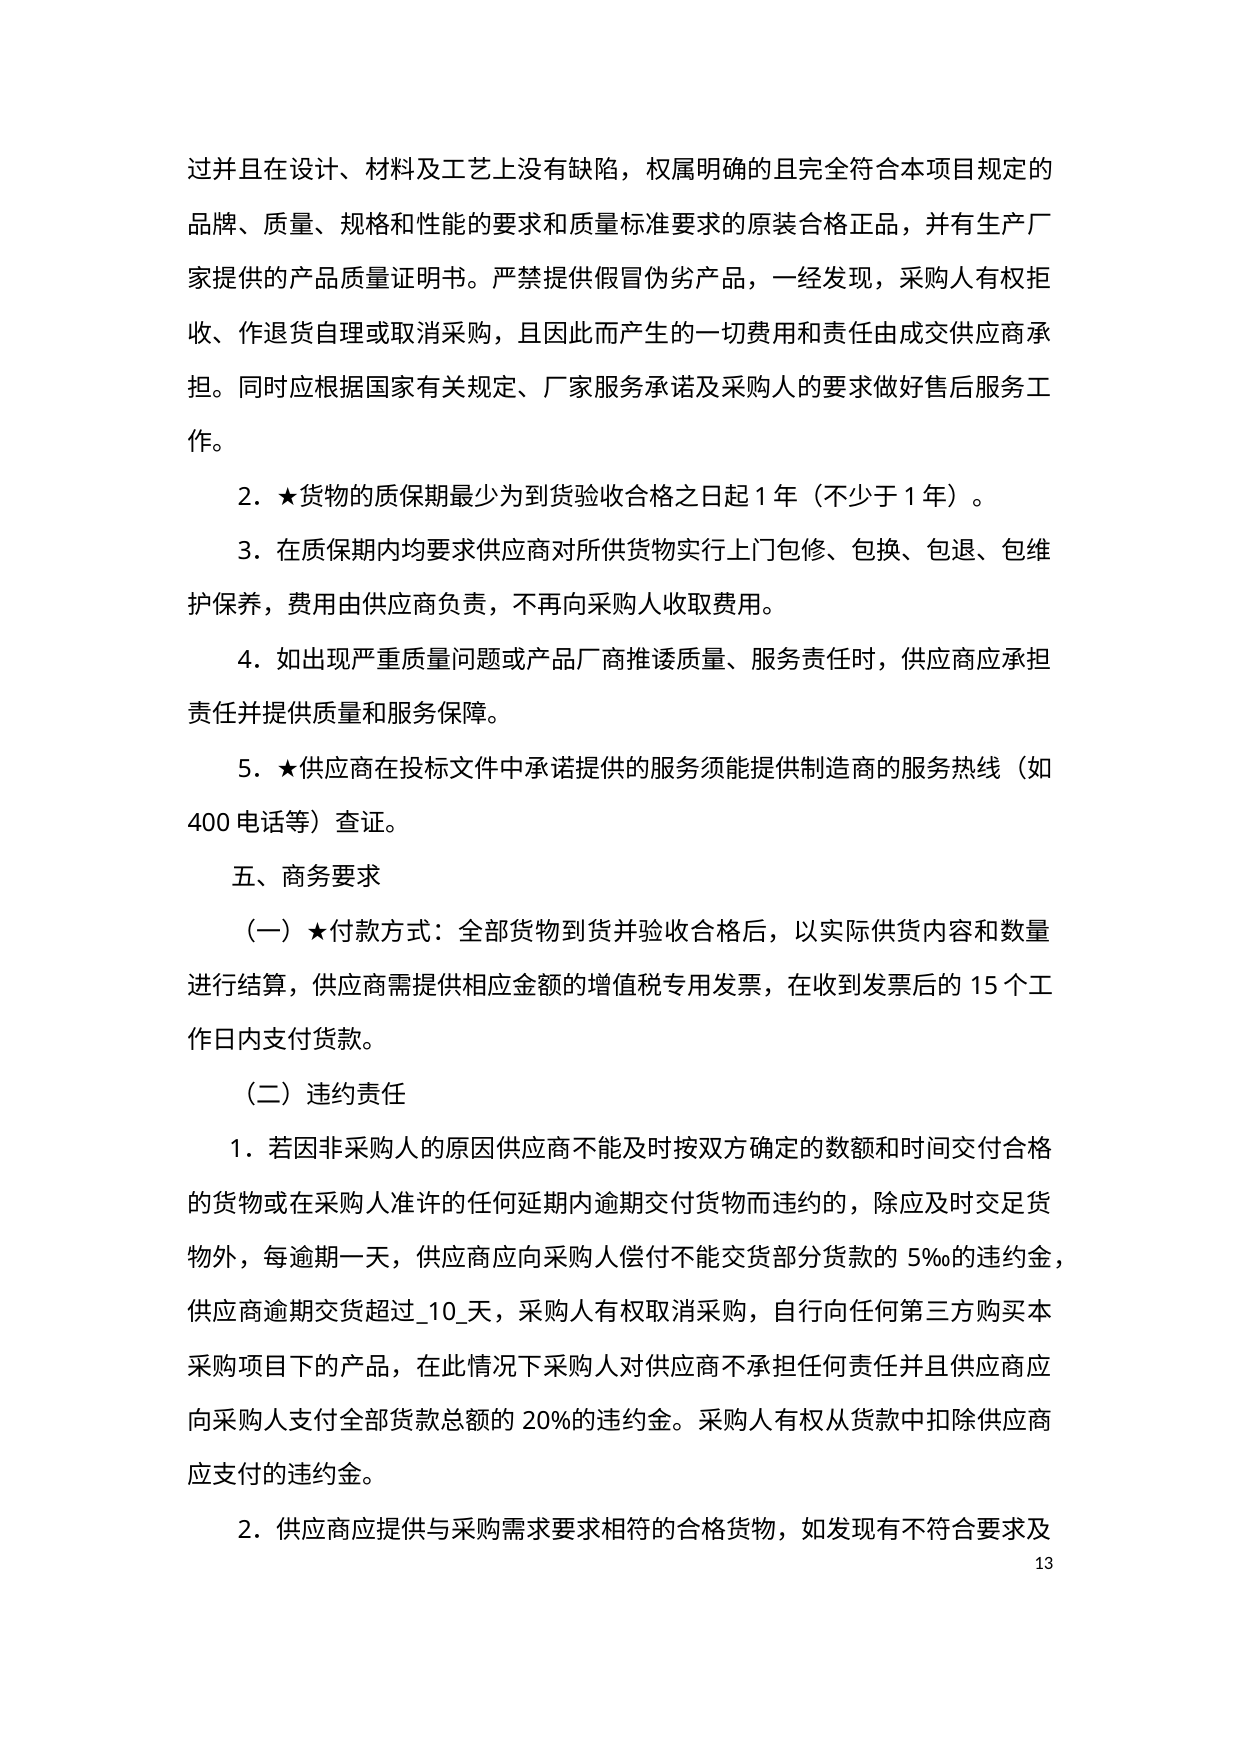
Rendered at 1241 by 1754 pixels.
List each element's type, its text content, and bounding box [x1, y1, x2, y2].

list 如出现严重质量问题或产品厂商推诿质量、服务责任时，供应商应承担责任并提供质量和服务保障。 [187, 639, 1053, 730]
list 在质保期内均要求供应商对所供货物实行上门包修、包换、包退、包维护保养，费用由供应商负责，不再向采购人收取费用。 [187, 531, 1053, 621]
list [187, 1509, 1053, 1546]
list ★付款方式：全部货物到货并验收合格后，以实际供货内容和数量进行结算，供应商需提供相应金额的增值税专用发票，在收到发票后的15个工作日内支付货款。 [187, 911, 1053, 1056]
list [187, 150, 1053, 458]
list 若因非采购人的原因供应商不能及时按双方确定的数额和时间交付合格的货物或在采购人准许的任何延期内逾期交付货物而违约的，除应及时交足货物外，每逾期一天，供应商应向采购人偿付不能交货部分货款的 5‰的违约金，供应商逾期交货超过_10_天，采购人有权取消采购，自行向任何第三方购买本采购项目下的产品，在此情况下采购人对供应商不承担任何责任并且供应商应向采购人支付全部货款总额的20%的违约金。采购人有权从货款中扣除供应商应支付的违约金。 [187, 1129, 1053, 1491]
list 商务要求 [231, 857, 1053, 893]
list 违约责任 [187, 1074, 1053, 1111]
list ★货物的质保期最少为到货验收合格之日起1年（不少于1年）。 [187, 476, 1053, 512]
list ★供应商在投标文件中承诺提供的服务须能提供制造商的服务热线（如400电话等）查证。 [187, 748, 1053, 839]
